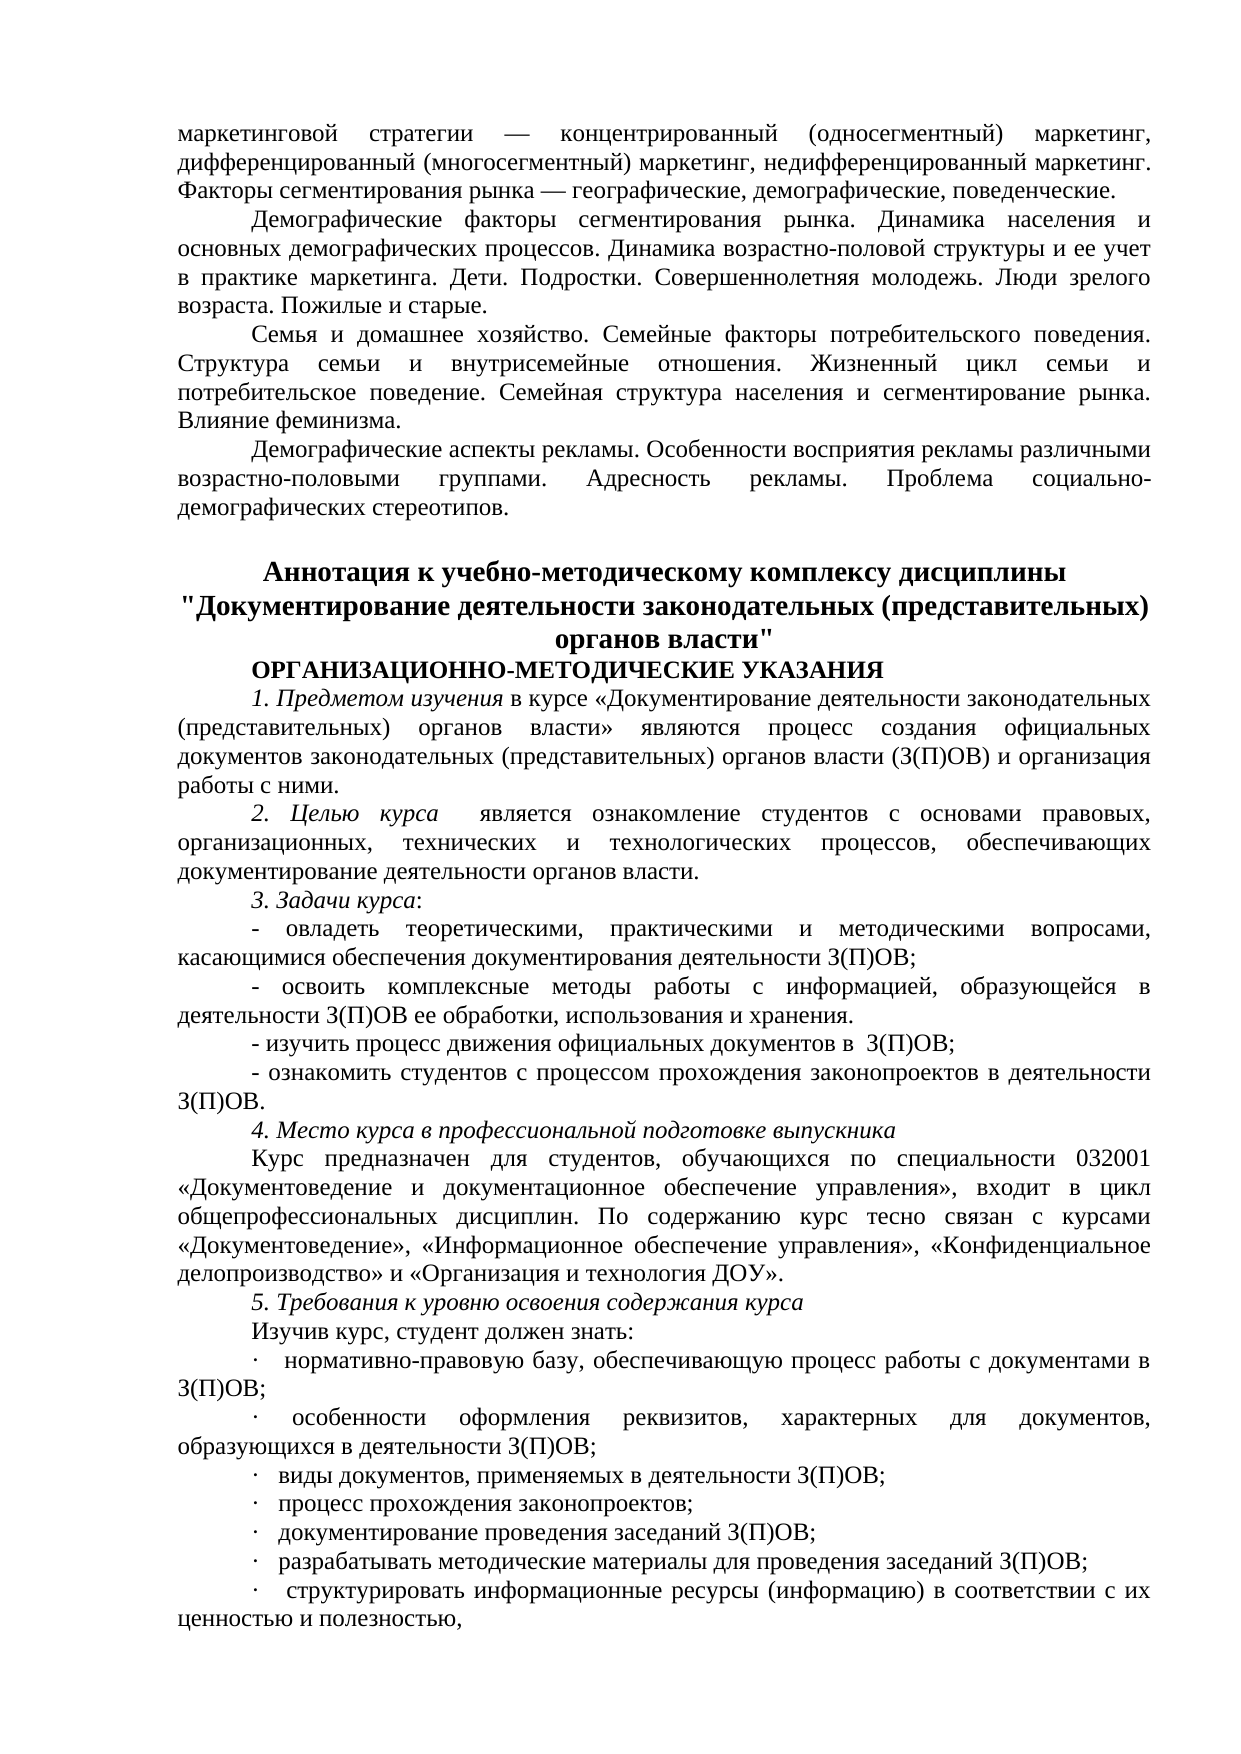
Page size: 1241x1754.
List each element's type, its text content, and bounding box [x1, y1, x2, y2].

text 5. Требования к уровню освоения содержания курса [177, 1287, 1152, 1316]
text 1. Предметом изучения в курсе «Документирование деятельности законодательных (представительных) органов власти» являются процесс создания официальных документов законодательных (представительных) органов власти (З(П)ОВ) и организация работы с ними. [177, 683, 1152, 798]
text · структурировать информационные ресурсы (информацию) в соответствии с их ценностью и полезностью, [177, 1575, 1152, 1632]
text · документирование проведения заседаний З(П)ОВ; [177, 1517, 1152, 1546]
text 4. Место курса в профессиональной подготовке выпускника [177, 1115, 1152, 1143]
text Аннотация к учебно-методическому комплексу дисциплины "Документирование деятельности законодательных (представительных) органов власти" [177, 554, 1152, 655]
text Демографические факторы сегментирования рынка. Динамика населения и основных демографических процессов. Динамика возрастно-половой структуры и ее учет в практике маркетинга. Дети. Подростки. Совершеннолетняя молодежь. Люди зрелого возраста. Пожилые и старые. [177, 204, 1152, 319]
text · нормативно-правовую базу, обеспечивающую процесс работы с документами в З(П)ОВ; [177, 1345, 1152, 1402]
text Курс предназначен для студентов, обучающихся по специальности 032001 «Документоведение и документационное обеспечение управления», входит в цикл общепрофессиональных дисциплин. По содержанию курс тесно связан с курсами «Документоведение», «Информационное обеспечение управления», «Конфиденциальное делопроизводство» и «Организация и технология ДОУ». [177, 1143, 1152, 1287]
text · процесс прохождения законопроектов; [177, 1488, 1152, 1517]
text · виды документов, применяемых в деятельности З(П)ОВ; [177, 1460, 1152, 1488]
text - освоить комплексные методы работы с информацией, образующейся в деятельности З(П)ОВ ее обработки, использования и хранения. [177, 971, 1152, 1028]
text Демографические аспекты рекламы. Особенности восприятия рекламы различными возрастно-половыми группами. Адресность рекламы. Проблема социально-демографических стереотипов. [177, 434, 1152, 521]
text - ознакомить студентов с процессом прохождения законопроектов в деятельности З(П)ОВ. [177, 1057, 1152, 1115]
text 2. Целью курса является ознакомление студентов с основами правовых, организационных, технических и технологических процессов, обеспечивающих документирование деятельности органов власти. [177, 798, 1152, 885]
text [177, 118, 1152, 204]
text · особенности оформления реквизитов, характерных для документов, образующихся в деятельности З(П)ОВ; [177, 1402, 1152, 1460]
text - овладеть теоретическими, практическими и методическими вопросами, касающимися обеспечения документирования деятельности З(П)ОВ; [177, 913, 1152, 971]
text - изучить процесс движения официальных документов в З(П)ОВ; [177, 1028, 1152, 1057]
text 3. Задачи курса: [177, 885, 1152, 913]
text Семья и домашнее хозяйство. Семейные факторы потребительского поведения. Структура семьи и внутрисемейные отношения. Жизненный цикл семьи и потребительское поведение. Семейная структура населения и сегментирование рынка. Влияние феминизма. [177, 319, 1152, 434]
text Изучив курс, студент должен знать: [177, 1316, 1152, 1345]
text · разрабатывать методические материалы для проведения заседаний З(П)ОВ; [177, 1546, 1152, 1575]
text Организационно-методические указания [177, 655, 1152, 683]
